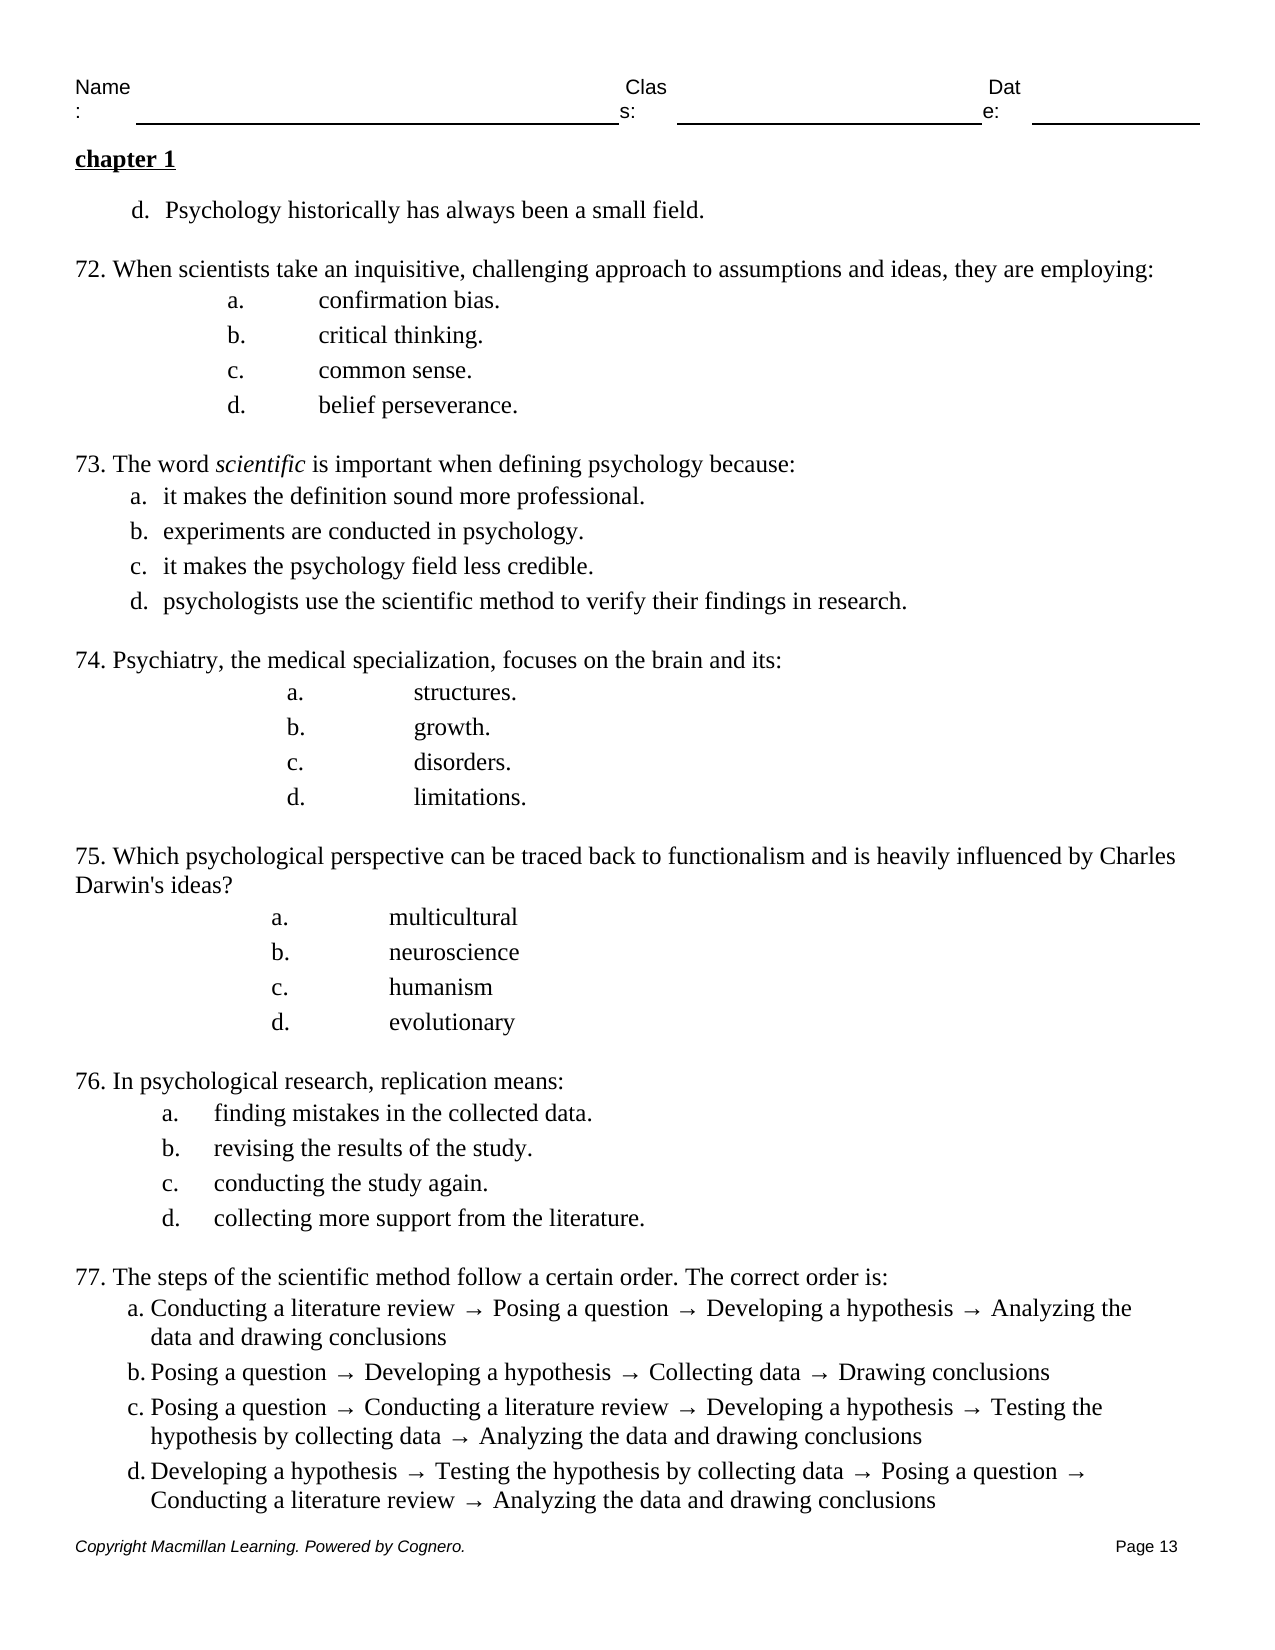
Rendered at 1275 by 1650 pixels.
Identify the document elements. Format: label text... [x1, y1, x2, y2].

table_header 72. When scientists take an inquisitive, challenging approach to assumptions and ideas, they are employing: [75, 254, 1200, 423]
table_header 75. Which psychological perspective can be traced back to functionalism and is heavily influenced by Charles Darwin's ideas? [75, 841, 1200, 1039]
table_header 73. The word scientific is important when defining psychology because: [75, 450, 1200, 618]
table_header 76. In psychological research, replication means: [75, 1066, 1200, 1235]
table_header 74. Psychiatry, the medical specialization, focuses on the brain and its: [75, 645, 1200, 814]
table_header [75, 192, 1200, 227]
table_header 77. The steps of the scientific method follow a certain order. The correct order is: [75, 1262, 1200, 1517]
